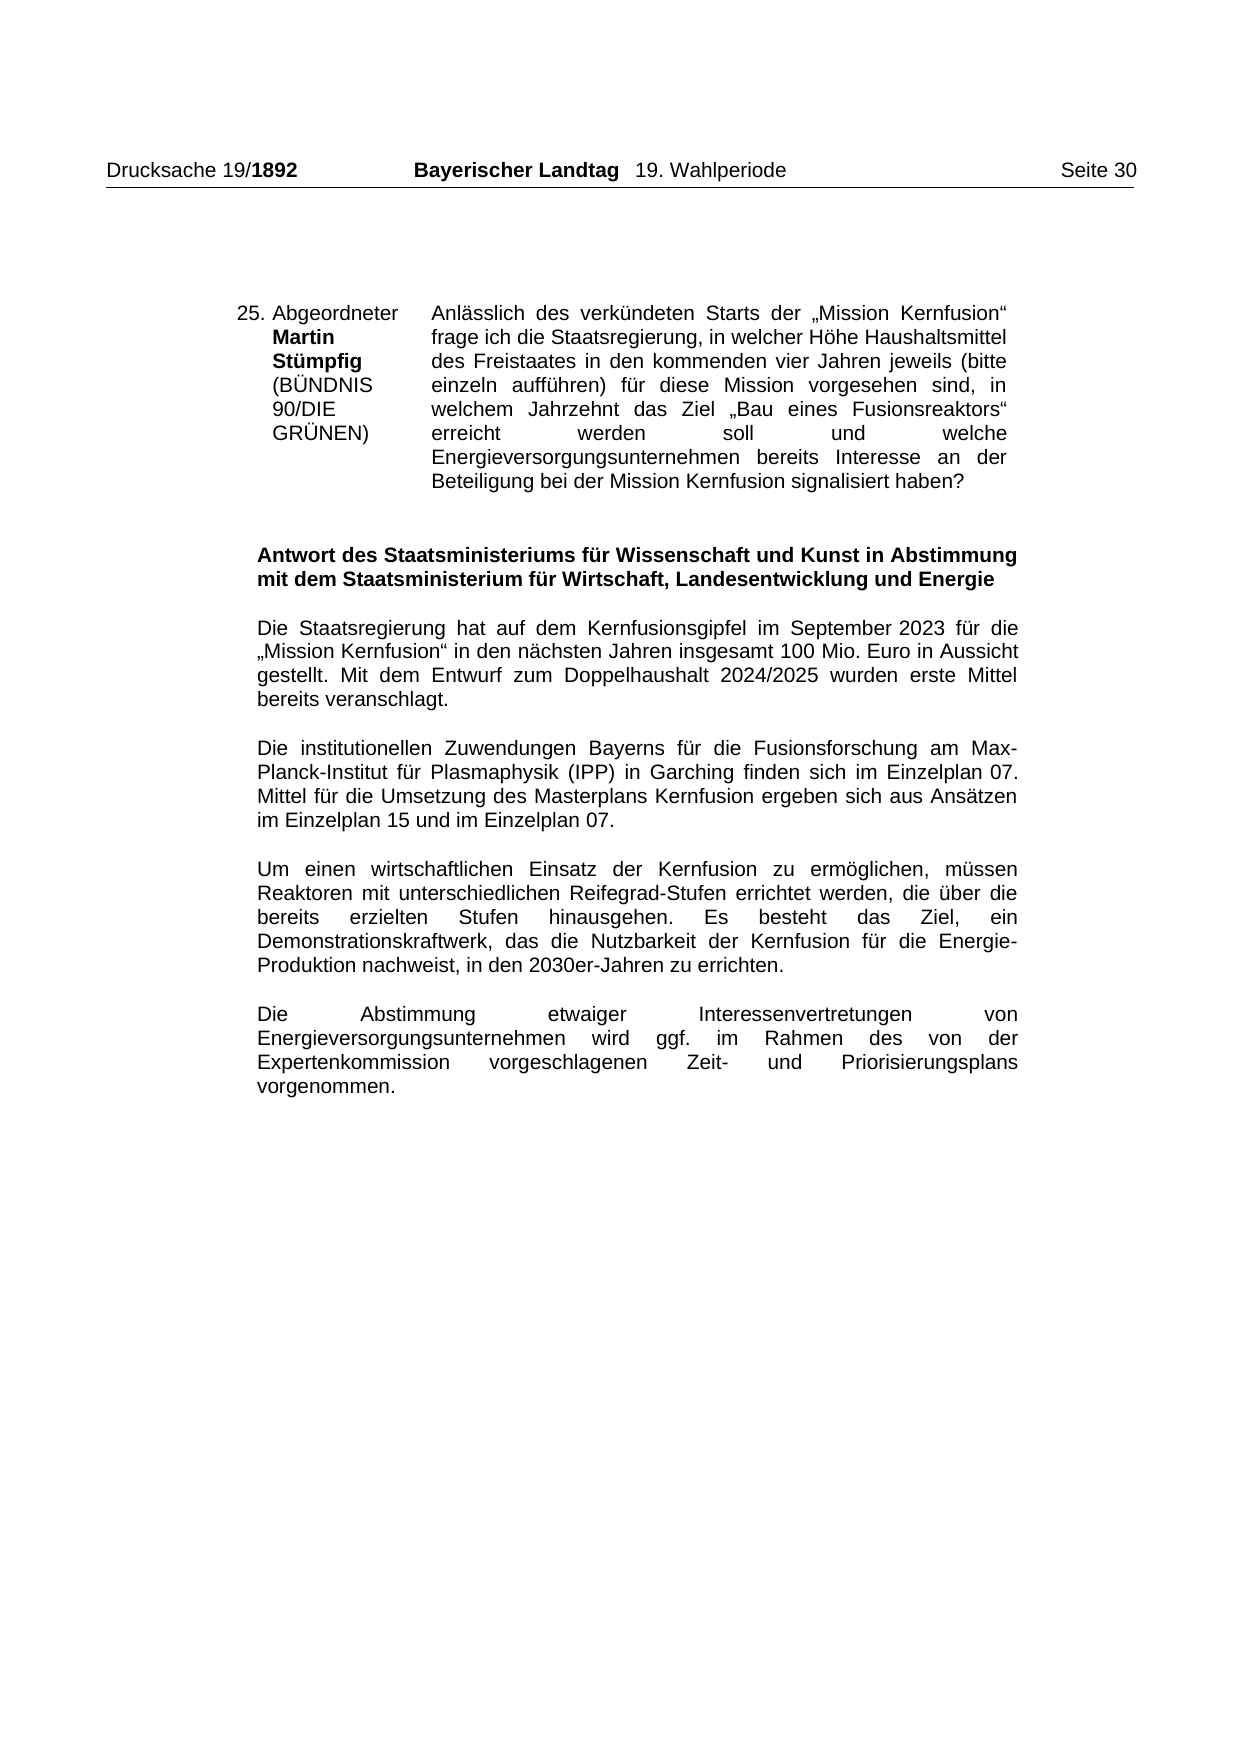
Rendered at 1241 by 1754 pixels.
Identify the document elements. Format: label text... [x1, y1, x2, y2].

text Die Staatsregierung hat auf dem Kernfusionsgipfel im September 2023 für die „Mission Kernfusion“ in den nächsten Jahren insgesamt 100 Mio. Euro in Aussicht gestellt. Mit dem Entwurf zum Doppelhaushalt 2024/2025 wurden erste Mittel bereits veranschlagt. [257, 615, 1019, 711]
table_header Anlässlich des verkündeten Starts der „Mission Kernfusion“ frage ich die Staatsregierung, in welcher Höhe Haushaltsmittel des Freistaates in den kommenden vier Jahren jeweils (bitte einzeln aufführen) für diese Mission vorgesehen sind, in welchem Jahrzehnt das Ziel „Bau eines Fusionsreaktors“ erreicht werden soll und welche Energieversorgungsunternehmen bereits Interesse an der Beteiligung bei der Mission Kernfusion signalisiert haben? [420, 226, 1019, 492]
text Die institutionellen Zuwendungen Bayerns für die Fusionsforschung am Max-Planck-Institut für Plasmaphysik (IPP) in Garching finden sich im Einzelplan 07. Mittel für die Umsetzung des Masterplans Kernfusion ergeben sich aus Ansätzen im Einzelplan 15 und im Einzelplan 07. [257, 736, 1019, 832]
text Die Abstimmung etwaiger Interessenvertretungen von Energieversorgungsunternehmen wird ggf. im Rahmen des von der Expertenkommission vorgeschlagenen Zeit- und Priorisierungsplans vorgenommen. [257, 1002, 1019, 1098]
text Um einen wirtschaftlichen Einsatz der Kernfusion zu ermöglichen, müssen Reaktoren mit unterschiedlichen Reifegrad-Stufen errichtet werden, die über die bereits erzielten Stufen hinausgehen. Es besteht das Ziel, ein Demonstrationskraftwerk, das die Nutzbarkeit der Kernfusion für die Energie-Produktion nachweist, in den 2030er-Jahren zu errichten. [257, 857, 1019, 977]
text Antwort des Staatsministeriums für Wissenschaft und Kunst in Abstimmung mit dem Staatsministerium für Wirtschaft, Landesentwicklung und Energie [257, 542, 1019, 590]
table_header Abgeordneter Martin Stümpfig (BÜNDNIS 90/DIE GRÜNEN) [225, 226, 420, 492]
